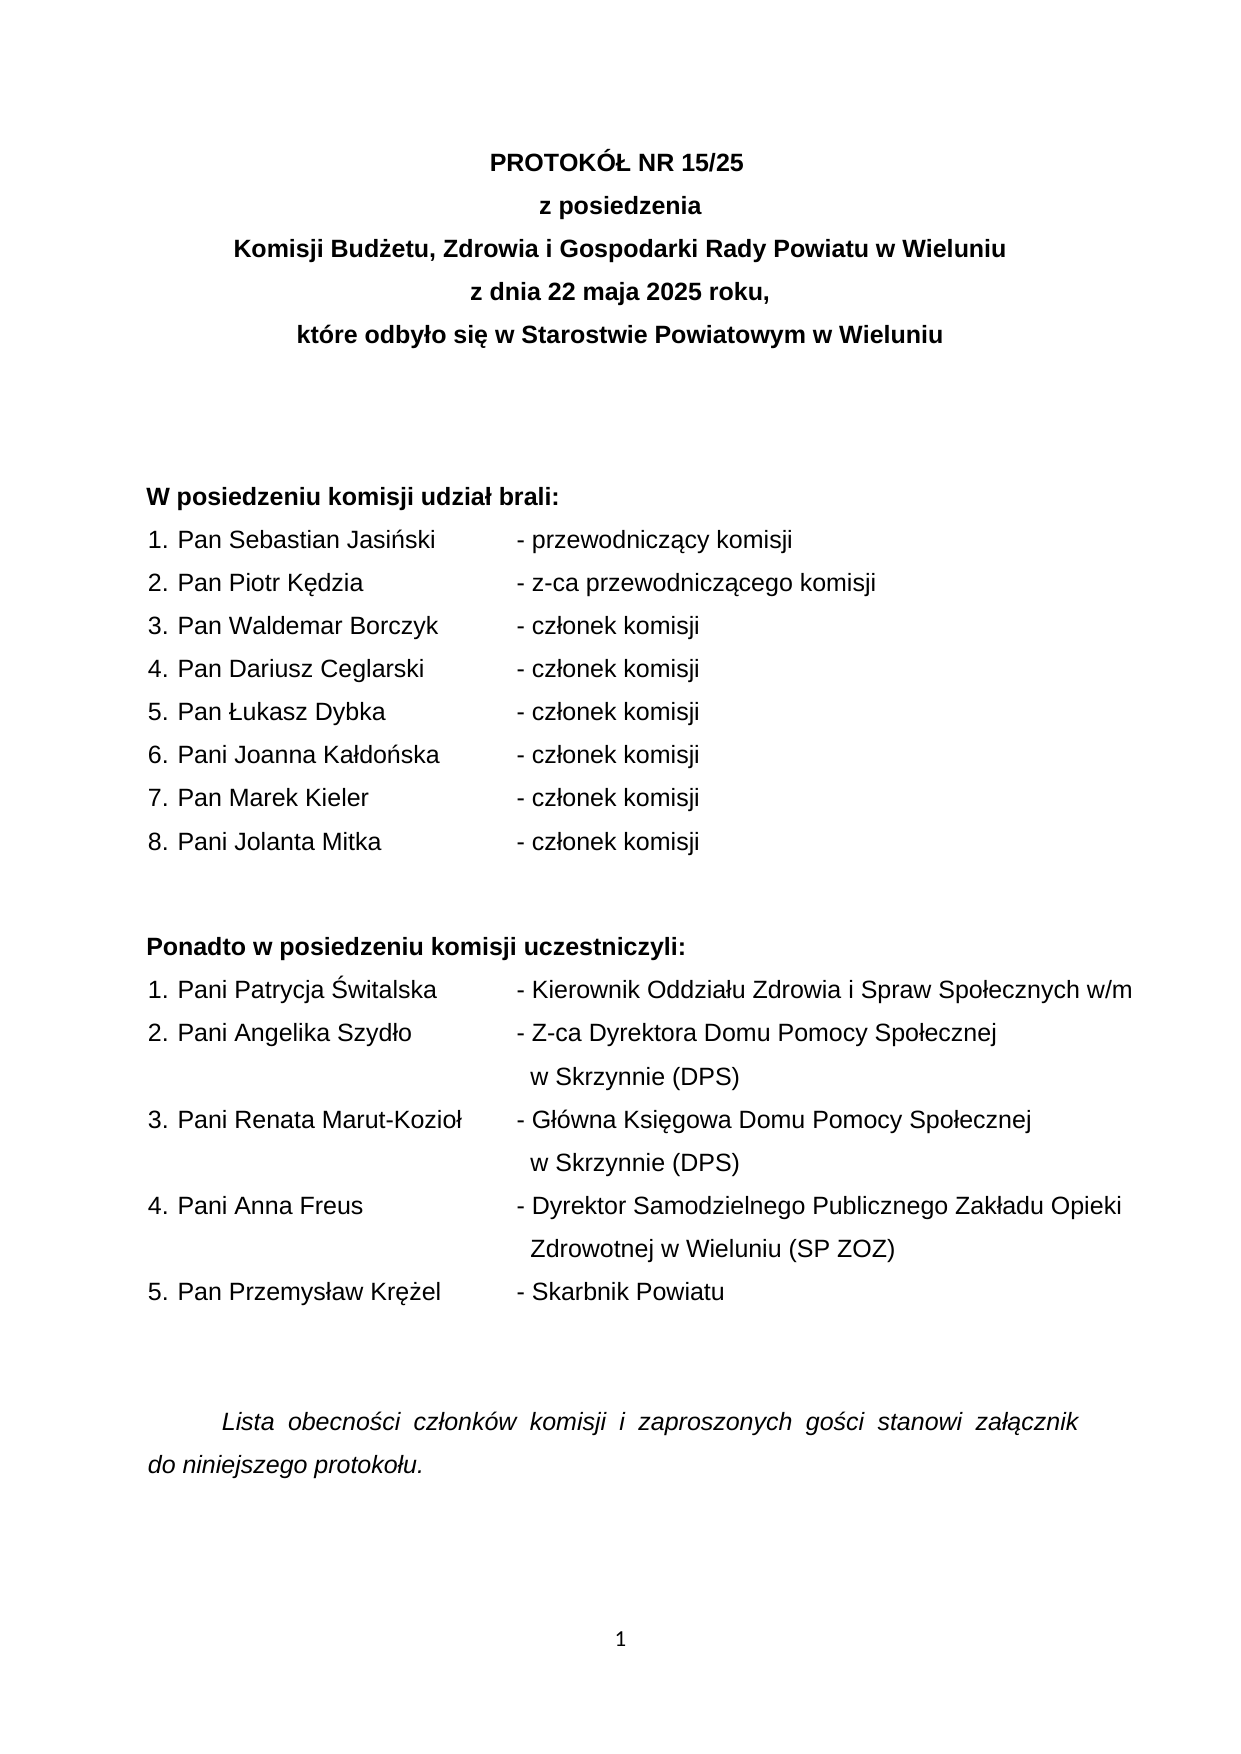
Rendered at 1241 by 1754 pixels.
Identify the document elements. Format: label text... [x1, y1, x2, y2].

list Pan Przemysław Krężel - Skarbnik Powiatu [148, 1277, 1137, 1306]
text PROTOKÓŁ NR 15/25 z posiedzenia [148, 148, 1092, 219]
list Pan Dariusz Ceglarski - członek komisji [148, 654, 1092, 683]
text w Skrzynnie (DPS) [177, 1061, 1137, 1090]
list Pani Renata Marut-Kozioł - Główna Księgowa Domu Pomocy Społecznej [148, 1104, 1137, 1133]
list Pani Joanna Kałdońska - członek komisji [148, 740, 1092, 769]
text Lista obecności członków komisji i zaproszonych gości stanowi załącznik do niniejszego protokołu. [148, 1406, 1092, 1478]
list Pan Sebastian Jasiński - przewodniczący komisji [148, 524, 1092, 553]
list Pan Łukasz Dybka - członek komisji [148, 697, 1092, 726]
text W posiedzeniu komisji udział brali: [146, 481, 1092, 510]
text Ponadto w posiedzeniu komisji uczestniczyli: [146, 932, 1092, 961]
list Pani Angelika Szydło - Z-ca Dyrektora Domu Pomocy Społecznej [148, 1018, 1137, 1047]
text w Skrzynnie (DPS) [177, 1148, 1137, 1176]
list Pani Patrycja Świtalska - Kierownik Oddziału Zdrowia i Spraw Społecznych w/m [148, 975, 1137, 1004]
text które odbyło się w Starostwie Powiatowym w Wieluniu [148, 320, 1092, 349]
list Pan Piotr Kędzia - z-ca przewodniczącego komisji [148, 568, 1092, 596]
list Pani Anna Freus - Dyrektor Samodzielnego Publicznego Zakładu Opieki [148, 1191, 1137, 1219]
list Pan Marek Kieler - członek komisji [148, 783, 1092, 812]
list Pani Jolanta Mitka - członek komisji [148, 826, 1092, 855]
text z dnia 22 maja 2025 roku, [148, 277, 1092, 306]
text Zdrowotnej w Wieluniu (SP ZOZ) [177, 1234, 1137, 1263]
list Pan Waldemar Borczyk - członek komisji [148, 611, 1092, 639]
text Komisji Budżetu, Zdrowia i Gospodarki Rady Powiatu w Wieluniu [148, 234, 1092, 263]
